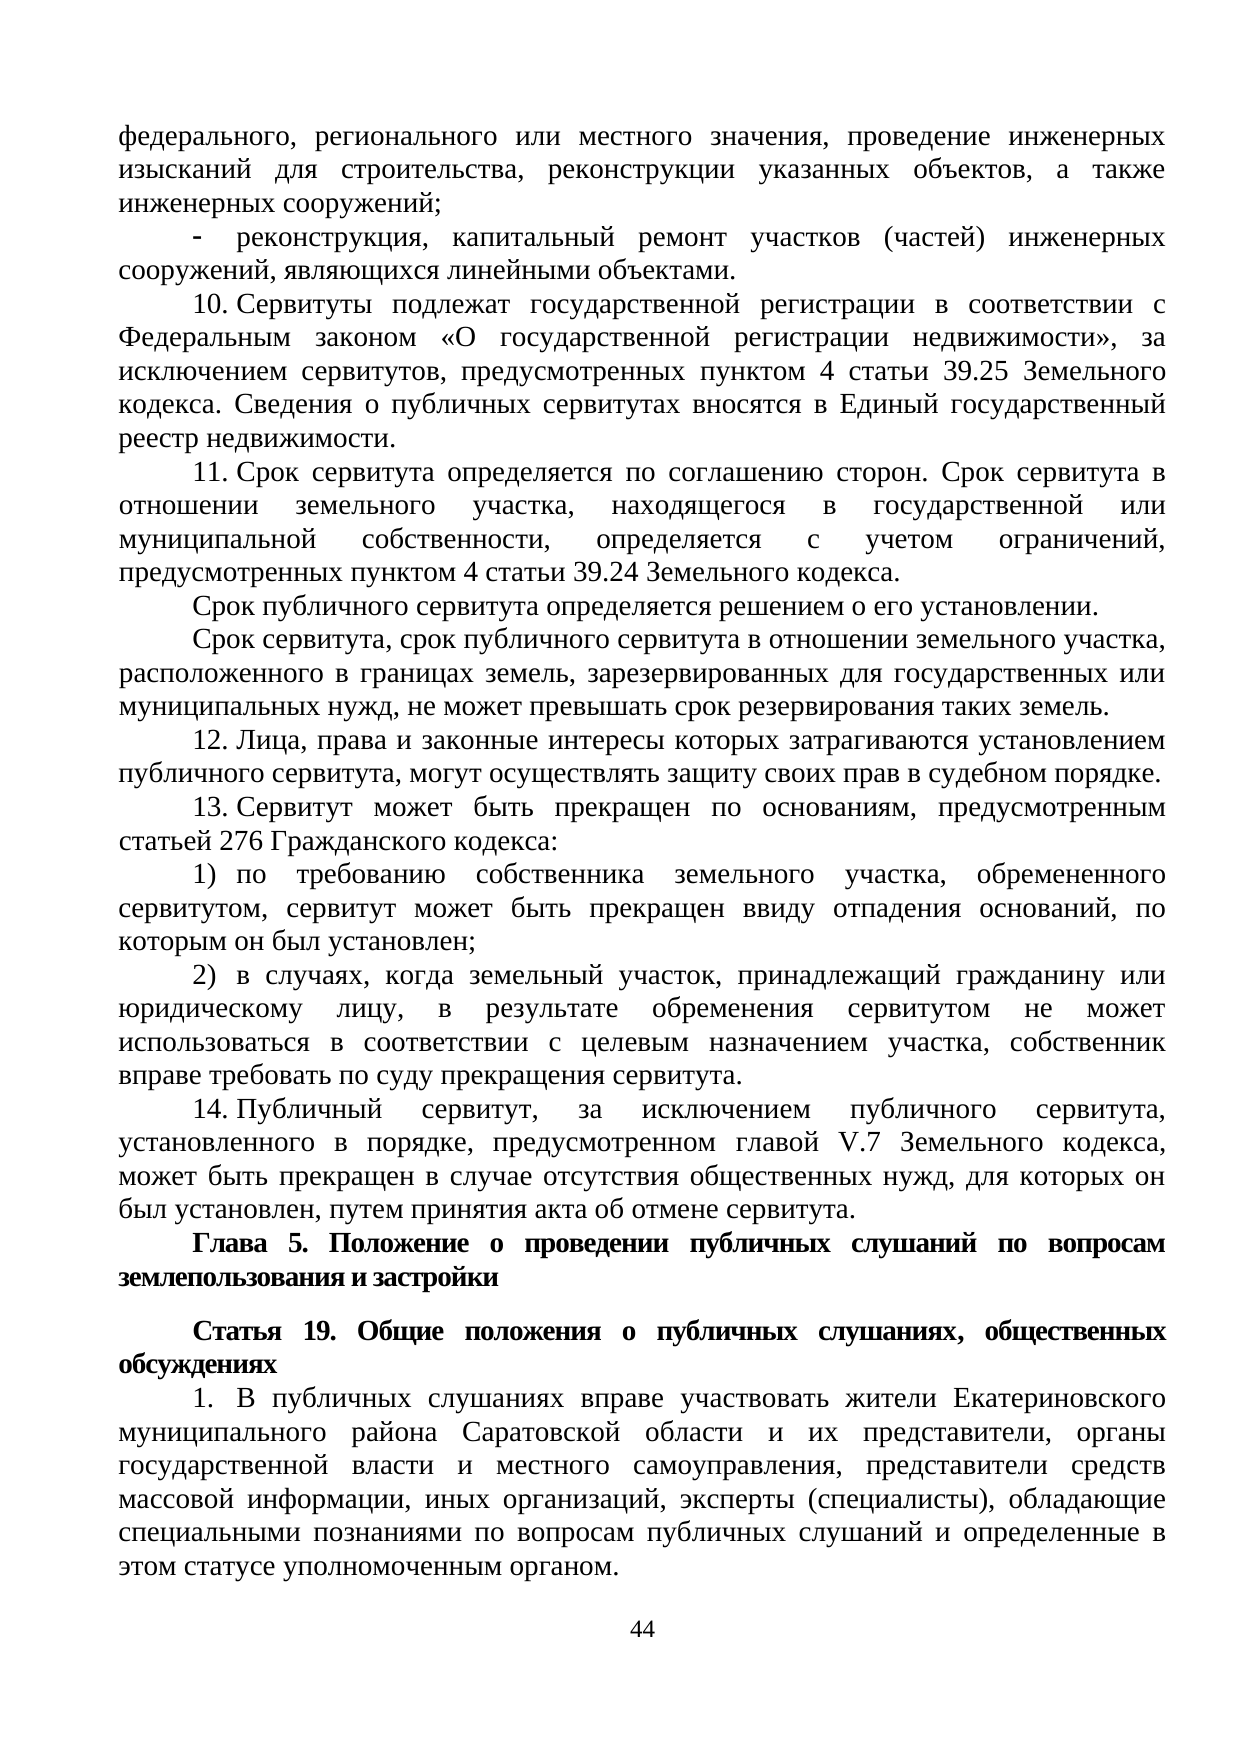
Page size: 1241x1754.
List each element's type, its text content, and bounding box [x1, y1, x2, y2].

subtitle Статья 19. Общие положения о публичных слушаниях, общественных обсуждениях [118, 1313, 1167, 1380]
text Срок сервитута, срок публичного сервитута в отношении земельного участка, расположенного в границах земель, зарезервированных для государственных или муниципальных нужд, не может превышать срок резервирования таких земель. [119, 621, 1167, 722]
list Сервитут может быть прекращен по основаниям, предусмотренным статьей 276 Гражданского кодекса: [119, 789, 1167, 856]
list реконструкция, капитальный ремонт участков (частей) инженерных сооружений, являющихся линейными объектами. [118, 219, 1167, 286]
list Срок сервитута определяется по соглашению сторон. Срок сервитута в отношении земельного участка, находящегося в государственной или муниципальной собственности, определяется с учетом ограничений, предусмотренных пунктом 4 статьи 39.24 Земельного кодекса. [119, 454, 1167, 588]
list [118, 118, 1167, 219]
list Сервитуты подлежат государственной регистрации в соответствии с Федеральным законом «О государственной регистрации недвижимости», за исключением сервитутов, предусмотренных пунктом 4 статьи 39.25 Земельного кодекса. Сведения о публичных сервитутах вносятся в Единый государственный реестр недвижимости. [118, 286, 1167, 454]
list в случаях, когда земельный участок, принадлежащий гражданину или юридическому лицу, в результате обременения сервитутом не может использоваться в соответствии с целевым назначением участка, собственник вправе требовать по суду прекращения сервитута. [118, 957, 1167, 1091]
list Лица, права и законные интересы которых затрагиваются установлением публичного сервитута, могут осуществлять защиту своих прав в судебном порядке. [118, 722, 1167, 789]
subtitle Глава 5. Положение о проведении публичных слушаний по вопросам землепользования и застройки [118, 1225, 1167, 1292]
list по требованию собственника земельного участка, обремененного сервитутом, сервитут может быть прекращен ввиду отпадения оснований, по которым он был установлен; [118, 856, 1167, 957]
list В публичных слушаниях вправе участвовать жители Екатериновского муниципального района Саратовской области и их представители, органы государственной власти и местного самоуправления, представители средств массовой информации, иных организаций, эксперты (специалисты), обладающие специальными познаниями по вопросам публичных слушаний и определенные в этом статусе уполномоченным органом. [118, 1380, 1167, 1581]
list Публичный сервитут, за исключением публичного сервитута, установленного в порядке, предусмотренном главой V.7 Земельного кодекса, может быть прекращен в случае отсутствия общественных нужд, для которых он был установлен, путем принятия акта об отмене сервитута. [118, 1091, 1167, 1225]
text Срок публичного сервитута определяется решением о его установлении. [119, 588, 1167, 621]
